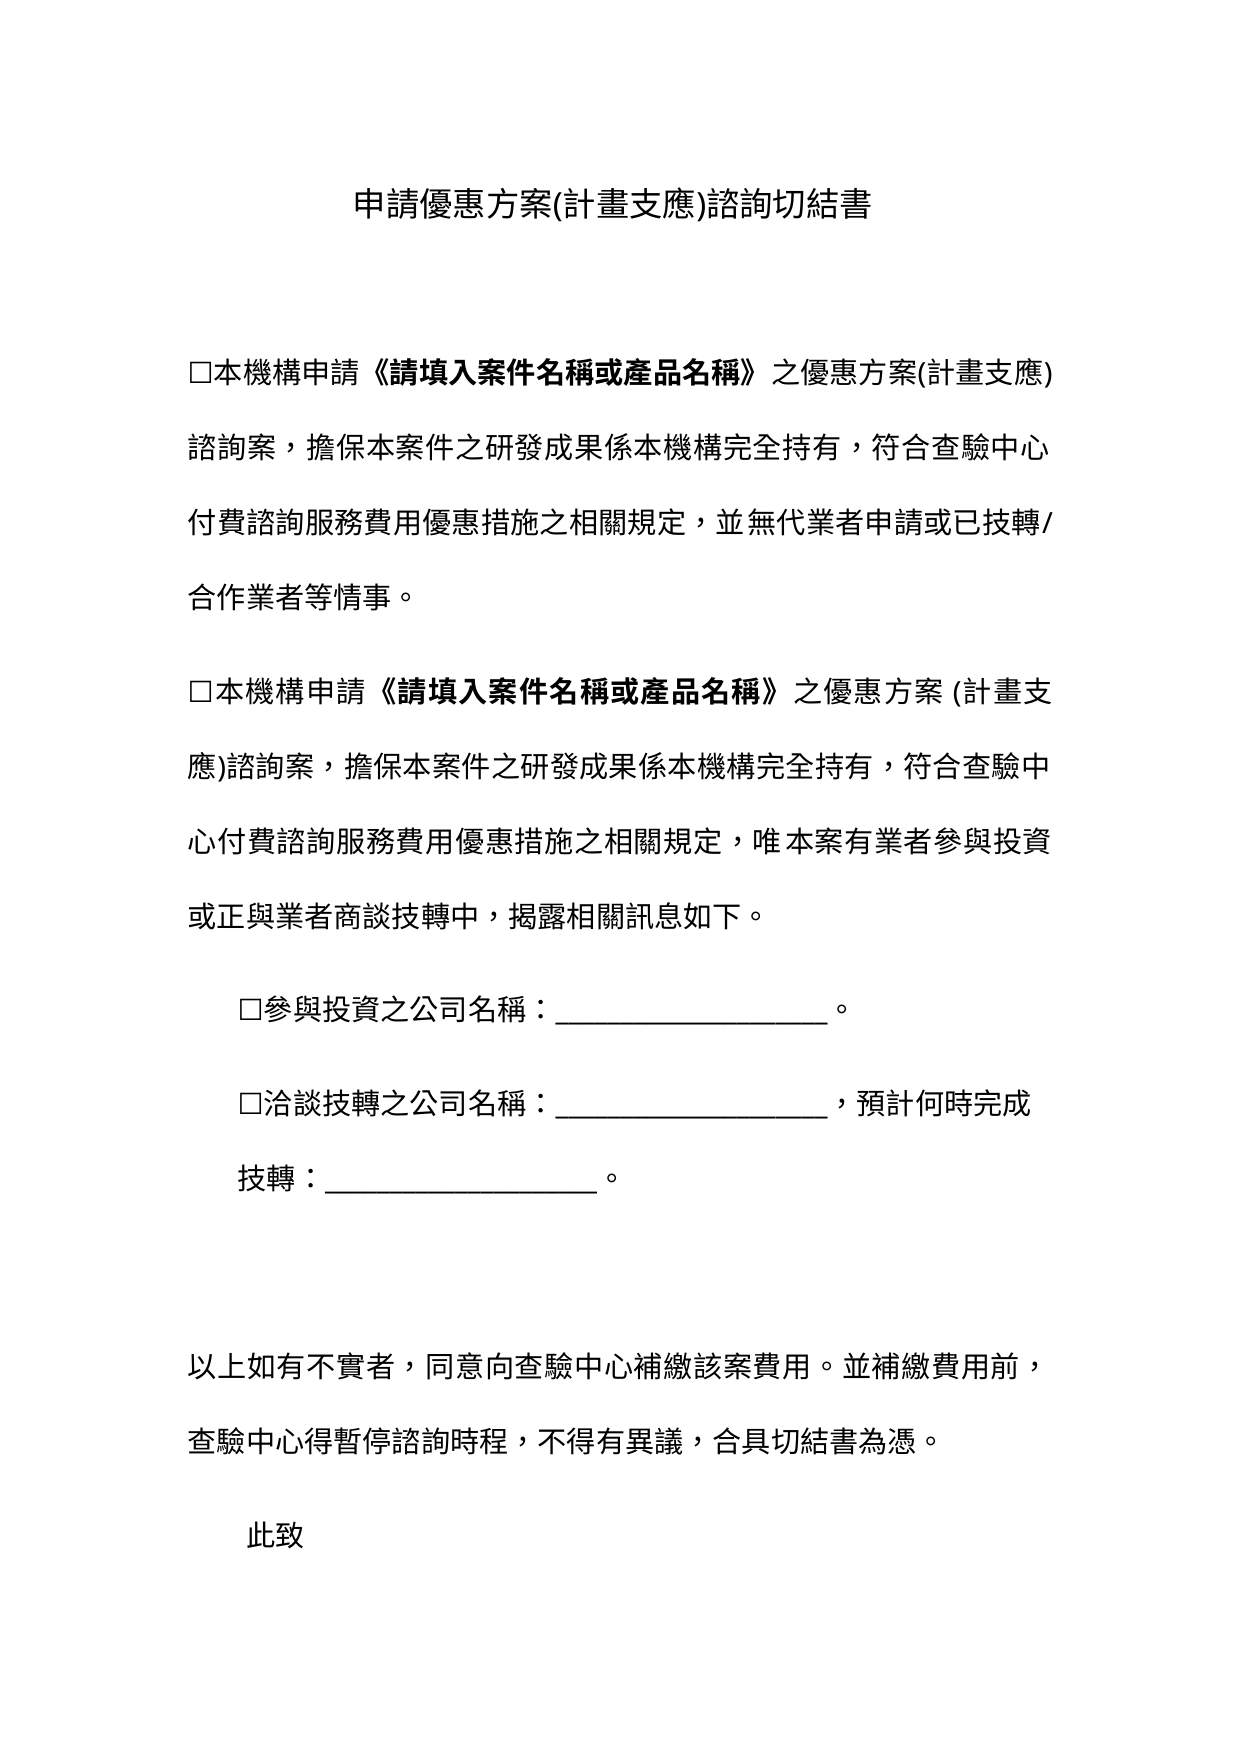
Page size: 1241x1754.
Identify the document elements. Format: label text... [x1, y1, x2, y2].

text 洽談技轉之公司名稱：_____________________，預計何時完成技轉：_____________________。 [237, 1064, 1053, 1214]
text 此致 [246, 1496, 1053, 1571]
text 參與投資之公司名稱：_____________________。 [237, 971, 1053, 1046]
text 申請優惠方案(計畫支應)諮詢切結書 [173, 164, 1053, 239]
text 以上如有不實者，同意向查驗中心補繳該案費用。並補繳費用前，查驗中心得暫停諮詢時程，不得有異議，合具切結書為憑。 [187, 1327, 1053, 1477]
text 本機構申請《請填入案件名稱或產品名稱》之優惠方案 (計畫支應)諮詢案，擔保本案件之研發成果係本機構完全持有，符合查驗中心付費諮詢服務費用優惠措施之相關規定，唯本案有業者參與投資或正與業者商談技轉中，揭露相關訊息如下。 [187, 652, 1053, 952]
text 本機構申請《請填入案件名稱或產品名稱》之優惠方案(計畫支應)諮詢案，擔保本案件之研發成果係本機構完全持有，符合查驗中心付費諮詢服務費用優惠措施之相關規定，並無代業者申請或已技轉/合作業者等情事。 [187, 333, 1053, 633]
